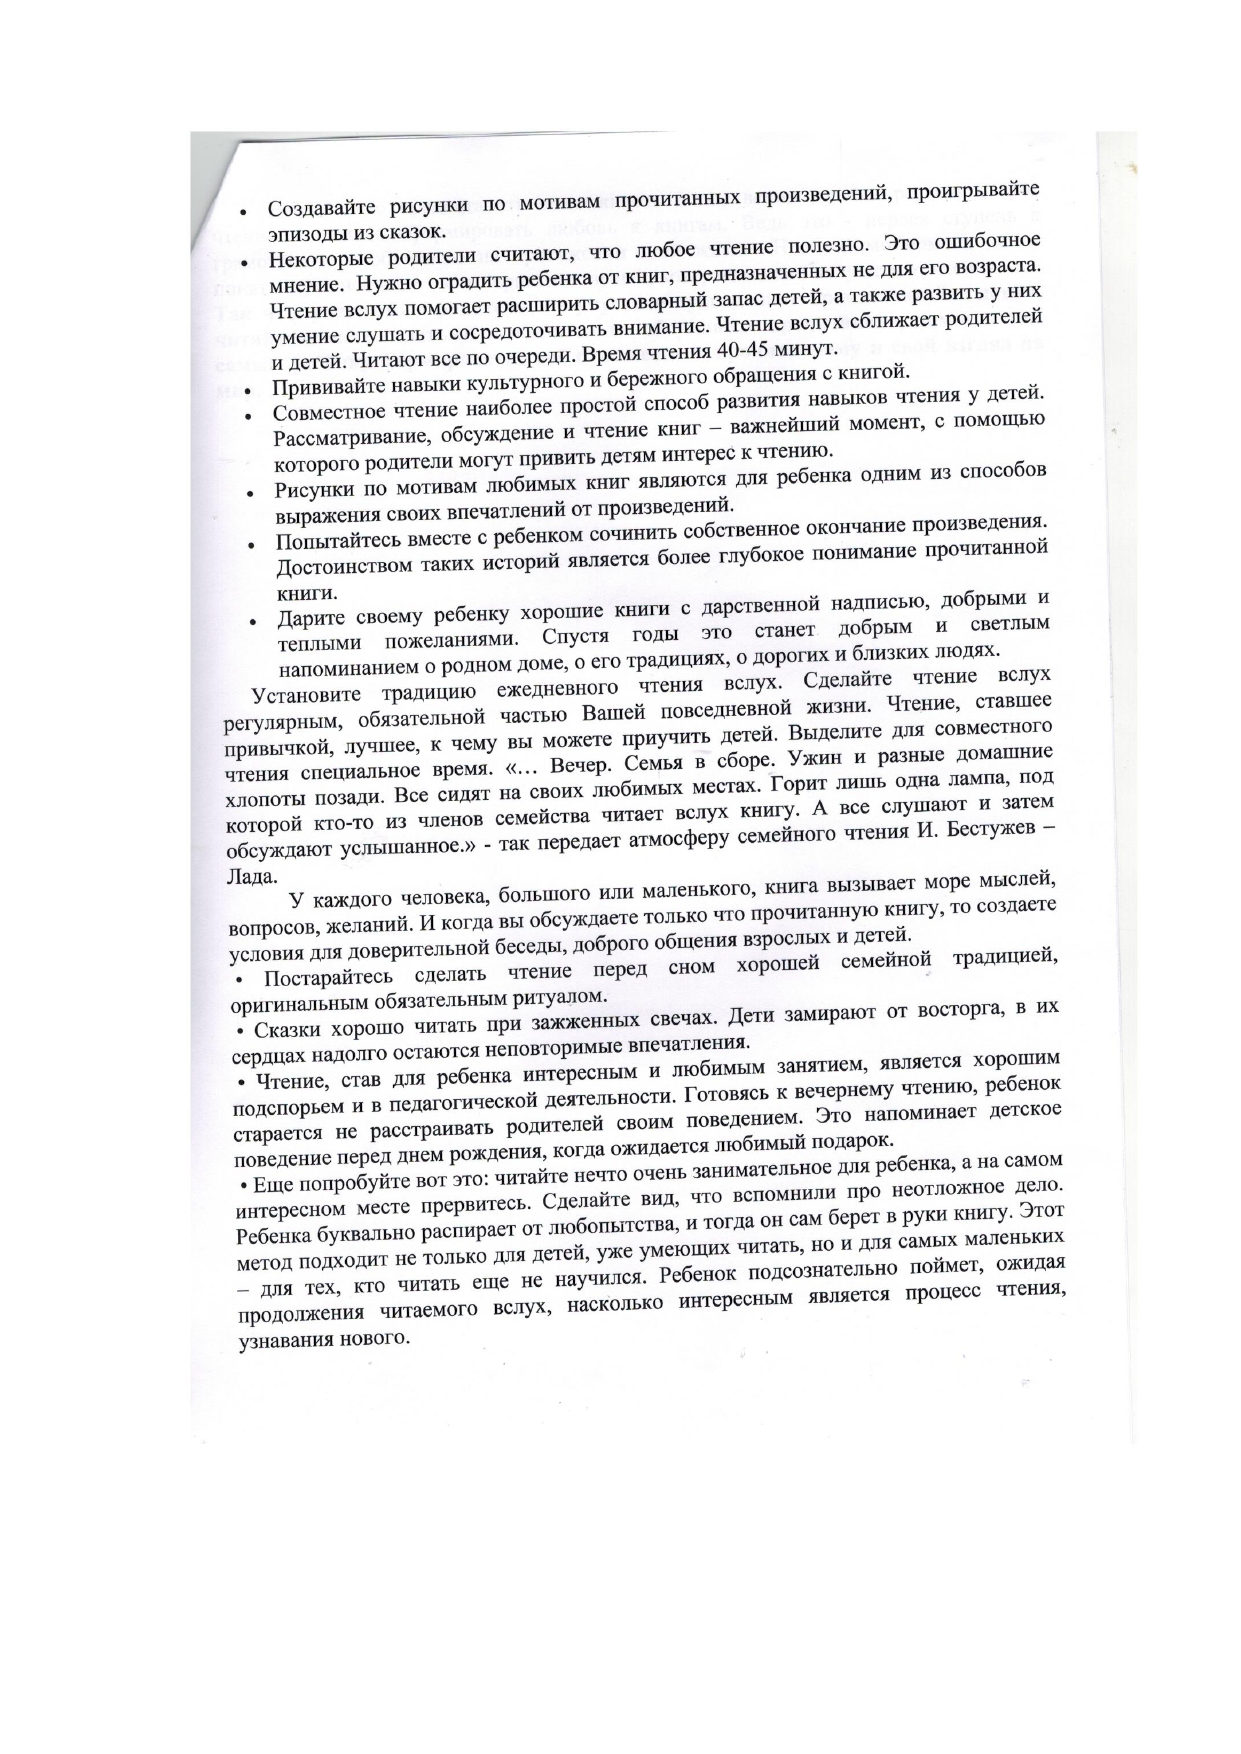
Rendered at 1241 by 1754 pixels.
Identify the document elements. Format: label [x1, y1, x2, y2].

picture [177, 118, 1151, 1458]
